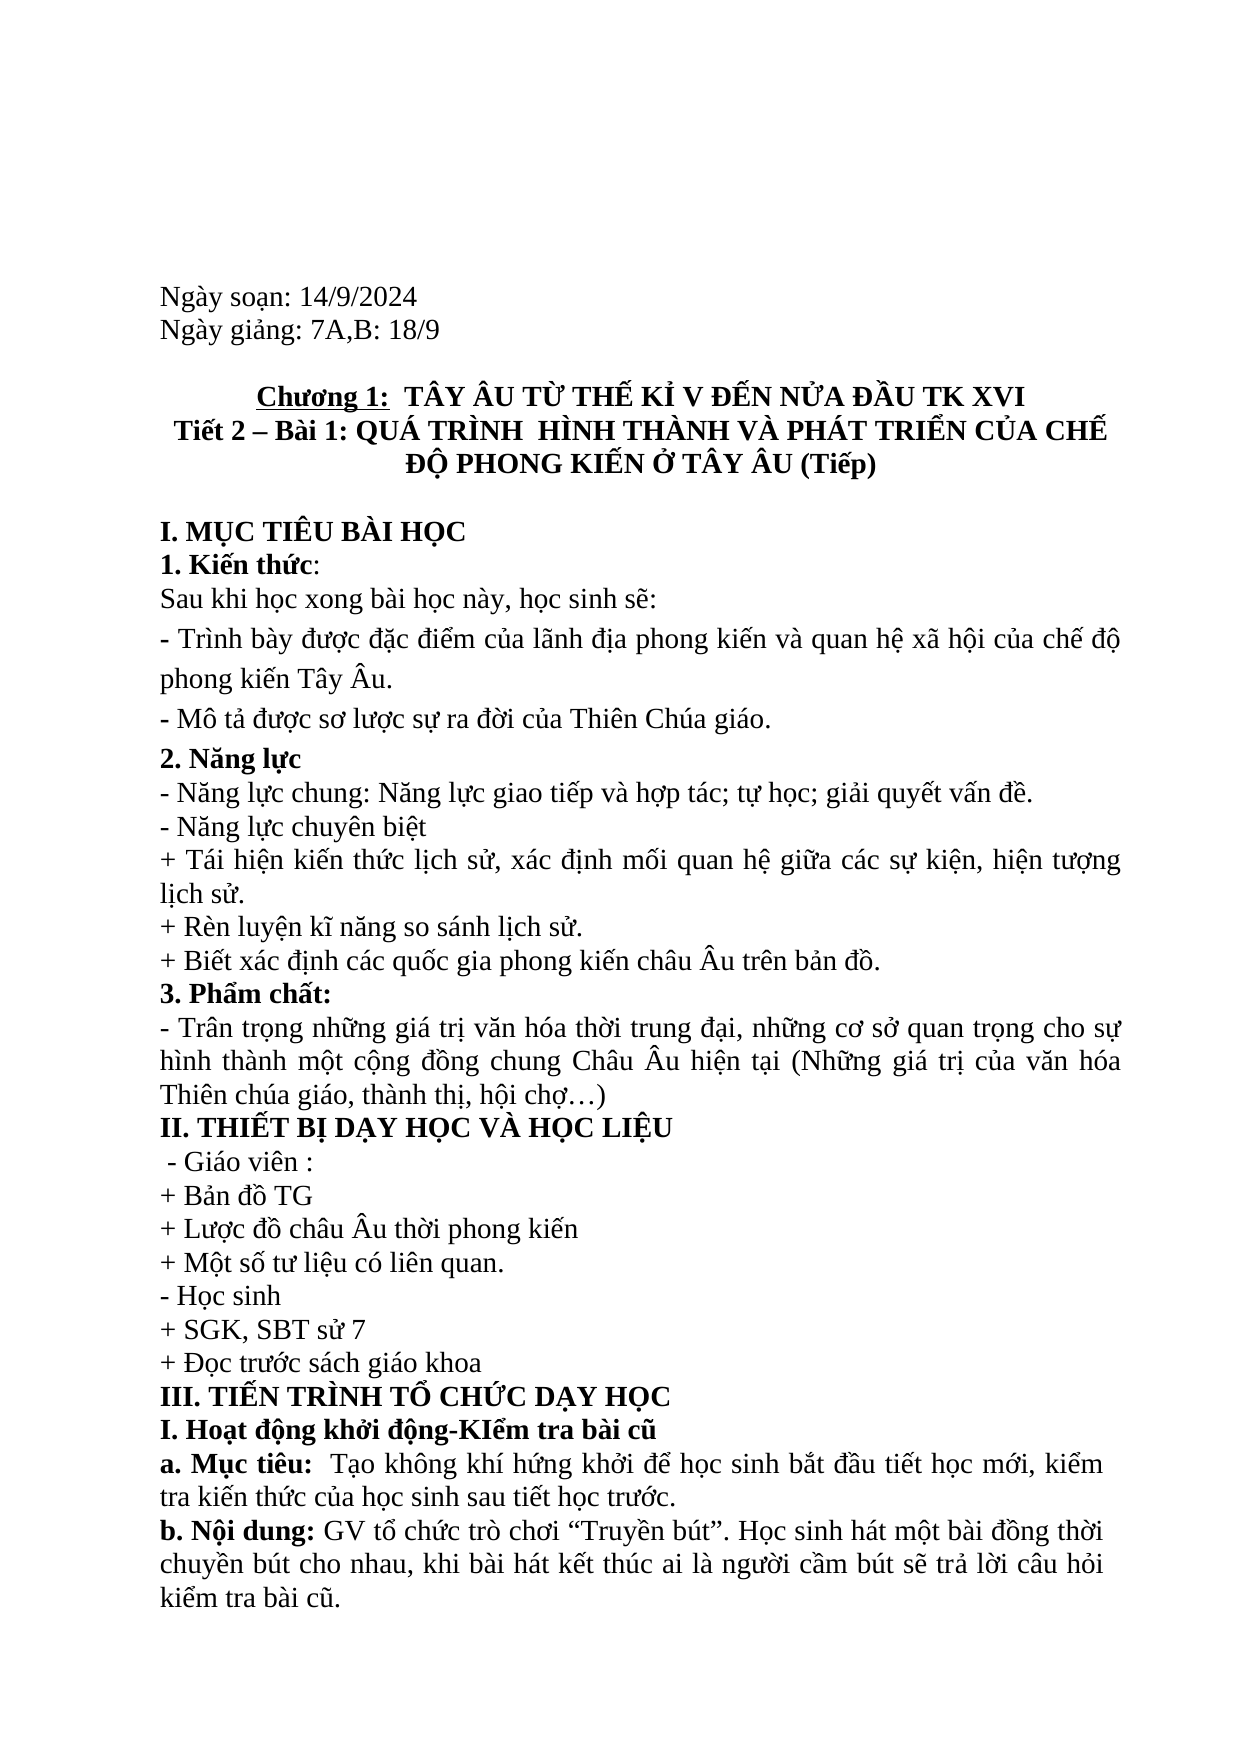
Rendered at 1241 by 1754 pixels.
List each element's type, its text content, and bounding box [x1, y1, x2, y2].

text - Học sinh [159, 1278, 1122, 1312]
text - Năng lực chung: Năng lực giao tiếp và hợp tác; tự học; giải quyết vấn đề. [159, 775, 1122, 809]
text - Trân trọng những giá trị văn hóa thời trung đại, những cơ sở quan trọng cho sự hình thành một cộng đồng chung Châu Âu hiện tại (Những giá trị của văn hóa Thiên chúa giáo, thành thị, hội chợ…) [159, 1010, 1122, 1111]
text Chương 1: TÂY ÂU TỪ THẾ KỈ V ĐẾN NỬA ĐẦU TK XVI [159, 379, 1122, 413]
text a. Mục tiêu: Tạo không khí hứng khởi để học sinh bắt đầu tiết học mới, kiểm tra kiến thức của học sinh sau tiết học trước. [159, 1446, 1105, 1513]
text + Tái hiện kiến thức lịch sử, xác định mối quan hệ giữa các sự kiện, hiện tượng lịch sử. [159, 842, 1122, 909]
text + Biết xác định các quốc gia phong kiến châu Âu trên bản đồ. [159, 943, 1122, 976]
text - Giáo viên : [159, 1144, 1122, 1178]
text + Đọc trước sách giáo khoa [159, 1345, 1122, 1379]
text I. MỤC TIÊU BÀI HỌC [159, 514, 1122, 547]
text 1. Kiến thức: [159, 547, 1122, 581]
text + SGK, SBT sử 7 [159, 1312, 1122, 1345]
text 3. Phẩm chất: [159, 976, 1122, 1010]
text b. Nội dung: GV tổ chức trò chơi “Truyền bút”. Học sinh hát một bài đồng thời chuyền bút cho nhau, khi bài hát kết thúc ai là người cầm bút sẽ trả lời câu hỏi kiểm tra bài cũ. [159, 1513, 1105, 1614]
text - Trình bày được đặc điểm của lãnh địa phong kiến và quan hệ xã hội của chế độ phong kiến Tây Âu. [159, 621, 1122, 695]
text - Năng lực chuyên biệt [159, 809, 1122, 842]
text + Bản đồ TG [159, 1178, 1122, 1211]
text Sau khi học xong bài học này, học sinh sẽ: [159, 581, 1122, 614]
text - Mô tả được sơ lược sự ra đời của Thiên Chúa giáo. [159, 701, 1122, 735]
text + Rèn luyện kĩ năng so sánh lịch sử. [159, 909, 1122, 943]
text 2. Năng lực [159, 742, 1122, 775]
text Ngày giảng: 7A,B: 18/9 [159, 312, 1122, 346]
text III. TIẾN TRÌNH TỔ CHỨC DẠY HỌC [159, 1379, 1122, 1412]
text + Lược đồ châu Âu thời phong kiến [159, 1211, 1122, 1245]
text I. Hoạt động khởi động-KIểm tra bài cũ [159, 1412, 1122, 1446]
text + Một số tư liệu có liên quan. [159, 1245, 1122, 1278]
text Tiết 2 – Bài 1: QUÁ TRÌNH HÌNH THÀNH VÀ PHÁT TRIỂN CỦA CHẾ ĐỘ PHONG KIẾN Ở TÂY ÂU (Tiếp) [159, 413, 1122, 480]
text Ngày soạn: 14/9/2024 [159, 279, 1122, 312]
text II. THIẾT BỊ DẠY HỌC VÀ HỌC LIỆU [159, 1111, 1122, 1144]
